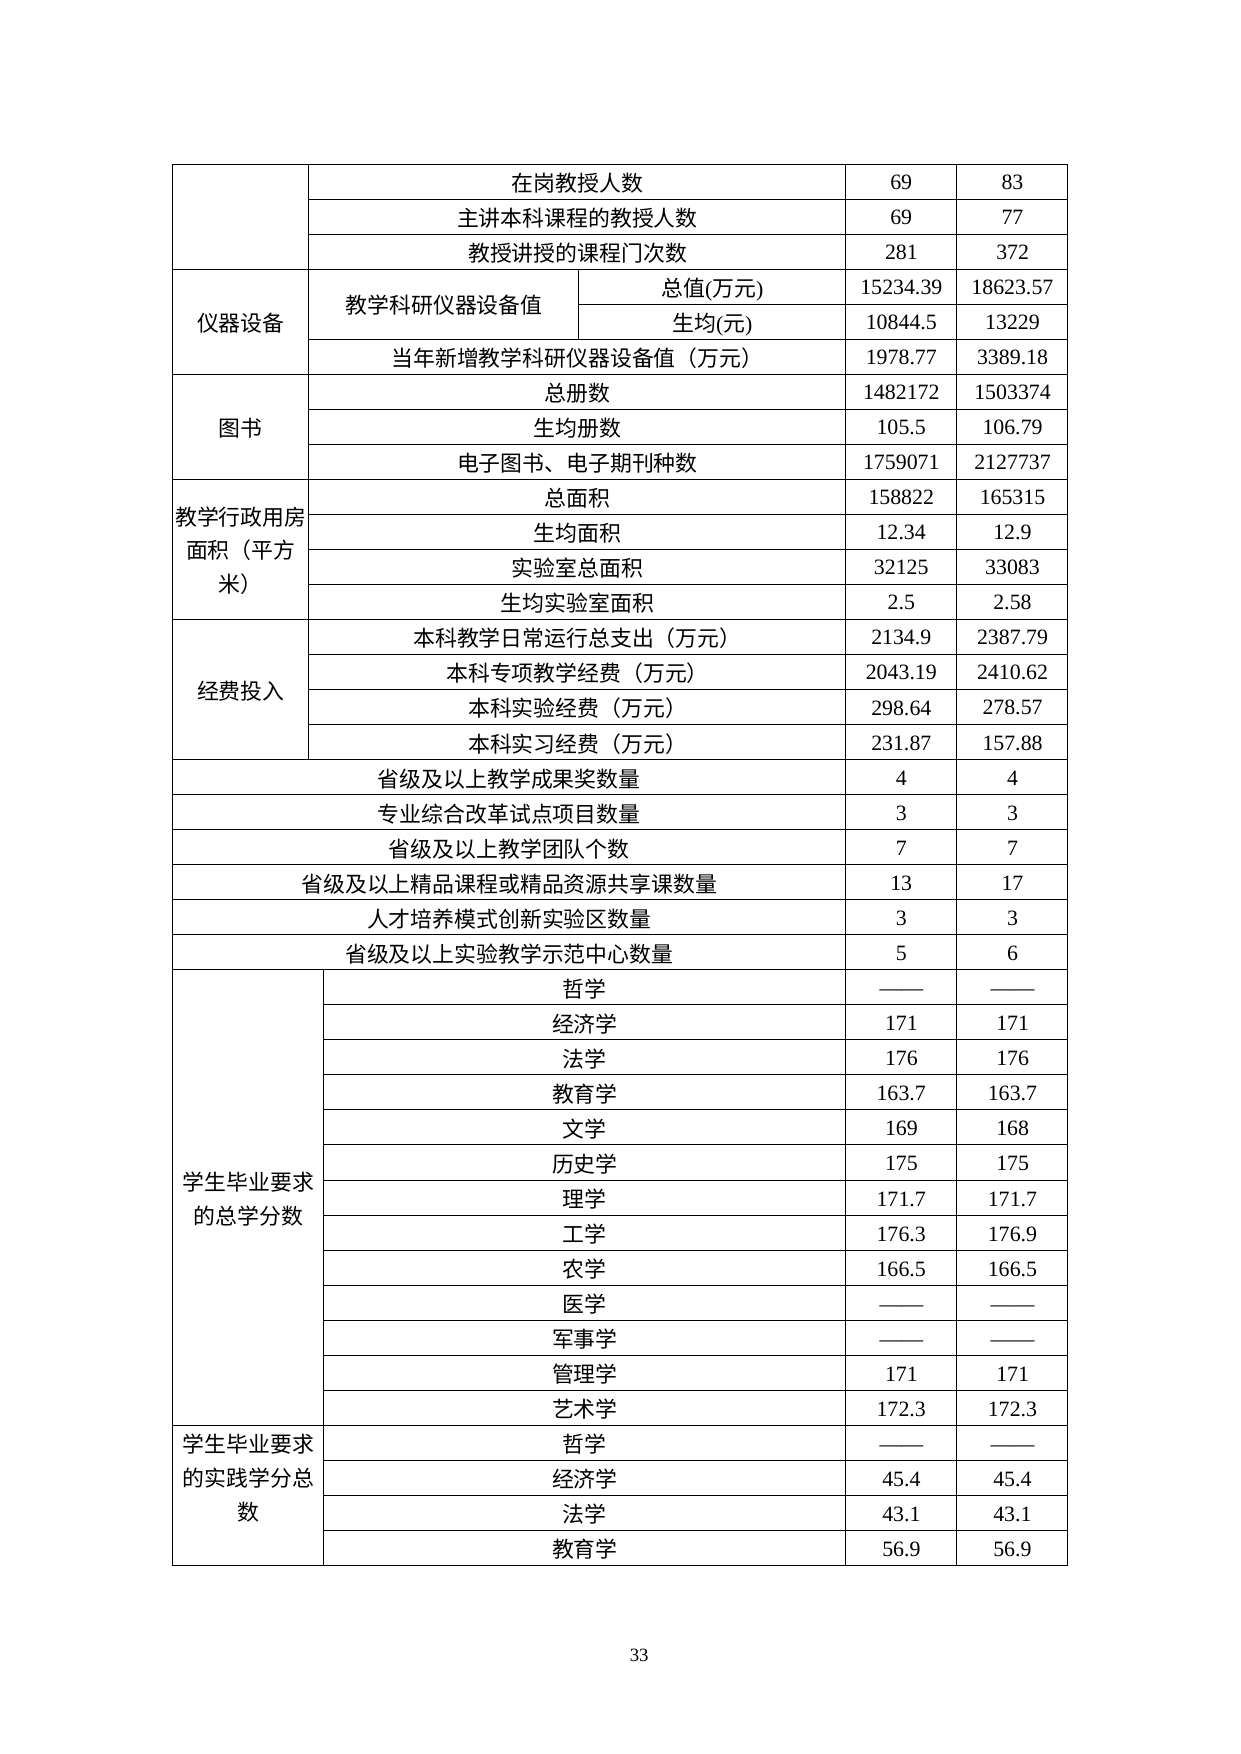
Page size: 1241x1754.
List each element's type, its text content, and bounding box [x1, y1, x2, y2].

table_cell 166.5 [846, 1251, 956, 1285]
table_cell 本科实习经费（万元） [309, 725, 845, 759]
table_cell 171 [957, 1356, 1067, 1390]
table_cell —— [957, 1321, 1067, 1355]
table_cell 主讲本科课程的教授人数 [309, 200, 845, 234]
table_cell 10844.5 [846, 305, 956, 339]
table_cell 1503374 [957, 375, 1067, 409]
table_cell 105.5 [846, 410, 956, 444]
table_cell 298.64 [846, 690, 956, 724]
table_cell 哲学 [324, 970, 845, 1004]
table_cell 77 [957, 200, 1067, 234]
table_cell 372 [957, 235, 1067, 269]
table_cell 历史学 [324, 1145, 845, 1180]
table_cell 171 [957, 1005, 1067, 1039]
table_cell 106.79 [957, 410, 1067, 444]
table_cell 2.58 [957, 585, 1067, 619]
table_cell 7 [846, 830, 956, 864]
table_cell 172.3 [957, 1391, 1067, 1425]
table_cell 教授授课情况 [173, 165, 308, 269]
table_cell 45.4 [957, 1461, 1067, 1495]
table_cell 1759071 [846, 445, 956, 479]
table_cell —— [957, 1426, 1067, 1460]
table_cell 171 [846, 1356, 956, 1390]
table_cell 艺术学 [324, 1391, 845, 1425]
table_cell 总值(万元) [579, 270, 845, 304]
table_cell 医学 [324, 1286, 845, 1320]
table_cell 176 [957, 1040, 1067, 1074]
table_cell 2410.62 [957, 655, 1067, 689]
table_cell 4 [846, 760, 956, 794]
table_cell 4 [957, 760, 1067, 794]
table_cell 2043.19 [846, 655, 956, 689]
table_cell 生均(元) [579, 305, 845, 339]
table_cell 本科实验经费（万元） [309, 690, 845, 724]
table_cell —— [846, 970, 956, 1004]
table_cell 教授讲授的课程门次数 [309, 235, 845, 269]
table_cell 图书 [173, 375, 308, 479]
table_cell 本科教学日常运行总支出（万元） [309, 620, 845, 654]
table_cell 56.9 [957, 1531, 1067, 1565]
table_cell 2127737 [957, 445, 1067, 479]
table_cell 171.7 [846, 1181, 956, 1215]
table_cell 176 [846, 1040, 956, 1074]
table_cell 33083 [957, 550, 1067, 584]
table_cell 1482172 [846, 375, 956, 409]
table_cell 教学行政用房面积（平方米） [173, 480, 308, 619]
table_cell 当年新增教学科研仪器设备值（万元） [309, 340, 845, 374]
table_cell 实验室总面积 [309, 550, 845, 584]
table_cell 43.1 [957, 1496, 1067, 1530]
table_cell 158822 [846, 480, 956, 514]
table_cell 经费投入 [173, 620, 308, 759]
table_cell 仪器设备 [173, 270, 308, 374]
table_cell —— [846, 1321, 956, 1355]
table_cell 15234.39 [846, 270, 956, 304]
table_cell 3389.18 [957, 340, 1067, 374]
table_cell 45.4 [846, 1461, 956, 1495]
table_cell 省级及以上教学团队个数 [173, 830, 845, 864]
table_cell 经济学 [324, 1461, 845, 1495]
table_cell 哲学 [324, 1426, 845, 1460]
table_cell 法学 [324, 1040, 845, 1074]
table_cell 省级及以上教学成果奖数量 [173, 760, 845, 794]
table_cell 17 [957, 865, 1067, 899]
table_cell —— [957, 1286, 1067, 1320]
table_cell 163.7 [957, 1075, 1067, 1109]
table_cell 176.3 [846, 1216, 956, 1250]
table_cell 172.3 [846, 1391, 956, 1425]
table_cell 电子图书、电子期刊种数 [309, 445, 845, 479]
table_cell 7 [957, 830, 1067, 864]
table_cell —— [846, 1426, 956, 1460]
table_cell 171 [846, 1005, 956, 1039]
table_cell 163.7 [846, 1075, 956, 1109]
table_cell 169 [846, 1110, 956, 1144]
table_cell 168 [957, 1110, 1067, 1144]
table_cell 生均实验室面积 [309, 585, 845, 619]
table_cell 教育学 [324, 1531, 845, 1565]
table_cell 生均册数 [309, 410, 845, 444]
table_cell 在岗教授人数 [309, 165, 845, 199]
table_cell 278.57 [957, 690, 1067, 724]
table_cell 13 [846, 865, 956, 899]
table_cell 3 [846, 795, 956, 829]
table_cell 12.9 [957, 515, 1067, 549]
table_cell 43.1 [846, 1496, 956, 1530]
table_cell 18623.57 [957, 270, 1067, 304]
table_cell 171.7 [957, 1181, 1067, 1215]
table_cell 教学科研仪器设备值 [309, 270, 578, 339]
table_cell 生均面积 [309, 515, 845, 549]
table_cell 军事学 [324, 1321, 845, 1355]
table_cell 69 [846, 165, 956, 199]
table_cell 281 [846, 235, 956, 269]
table_cell 1978.77 [846, 340, 956, 374]
table_cell 2387.79 [957, 620, 1067, 654]
table_cell 166.5 [957, 1251, 1067, 1285]
table_cell 工学 [324, 1216, 845, 1250]
table_cell 农学 [324, 1251, 845, 1285]
table_cell 管理学 [324, 1356, 845, 1390]
table_cell 165315 [957, 480, 1067, 514]
table_cell 总面积 [309, 480, 845, 514]
table_cell 83 [957, 165, 1067, 199]
table_cell 56.9 [846, 1531, 956, 1565]
table_cell 学生毕业要求的总学分数 [173, 970, 323, 1425]
table_cell 经济学 [324, 1005, 845, 1039]
table_cell 3 [846, 900, 956, 934]
table_cell 本科专项教学经费（万元） [309, 655, 845, 689]
table_cell —— [957, 970, 1067, 1004]
table_cell 69 [846, 200, 956, 234]
table_cell 32125 [846, 550, 956, 584]
table_cell —— [846, 1286, 956, 1320]
table_cell 175 [846, 1145, 956, 1180]
table_cell 3 [957, 795, 1067, 829]
table_cell 2.5 [846, 585, 956, 619]
table_cell 175 [957, 1145, 1067, 1180]
table_cell 2134.9 [846, 620, 956, 654]
table_cell 人才培养模式创新实验区数量 [173, 900, 845, 934]
table_cell 学生毕业要求的实践学分总数 [173, 1426, 323, 1565]
table_cell 176.9 [957, 1216, 1067, 1250]
table_cell 3 [957, 900, 1067, 934]
table_cell 5 [846, 935, 956, 969]
table_cell 理学 [324, 1181, 845, 1215]
table_cell 省级及以上实验教学示范中心数量 [173, 935, 845, 969]
table_cell 13229 [957, 305, 1067, 339]
table_cell 省级及以上精品课程或精品资源共享课数量 [173, 865, 845, 899]
table_cell 157.88 [957, 725, 1067, 759]
table_cell 文学 [324, 1110, 845, 1144]
table_cell 总册数 [309, 375, 845, 409]
table_cell 12.34 [846, 515, 956, 549]
table_cell 231.87 [846, 725, 956, 759]
table_cell 教育学 [324, 1075, 845, 1109]
table_cell 法学 [324, 1496, 845, 1530]
table_cell 专业综合改革试点项目数量 [173, 795, 845, 829]
table_cell 6 [957, 935, 1067, 969]
